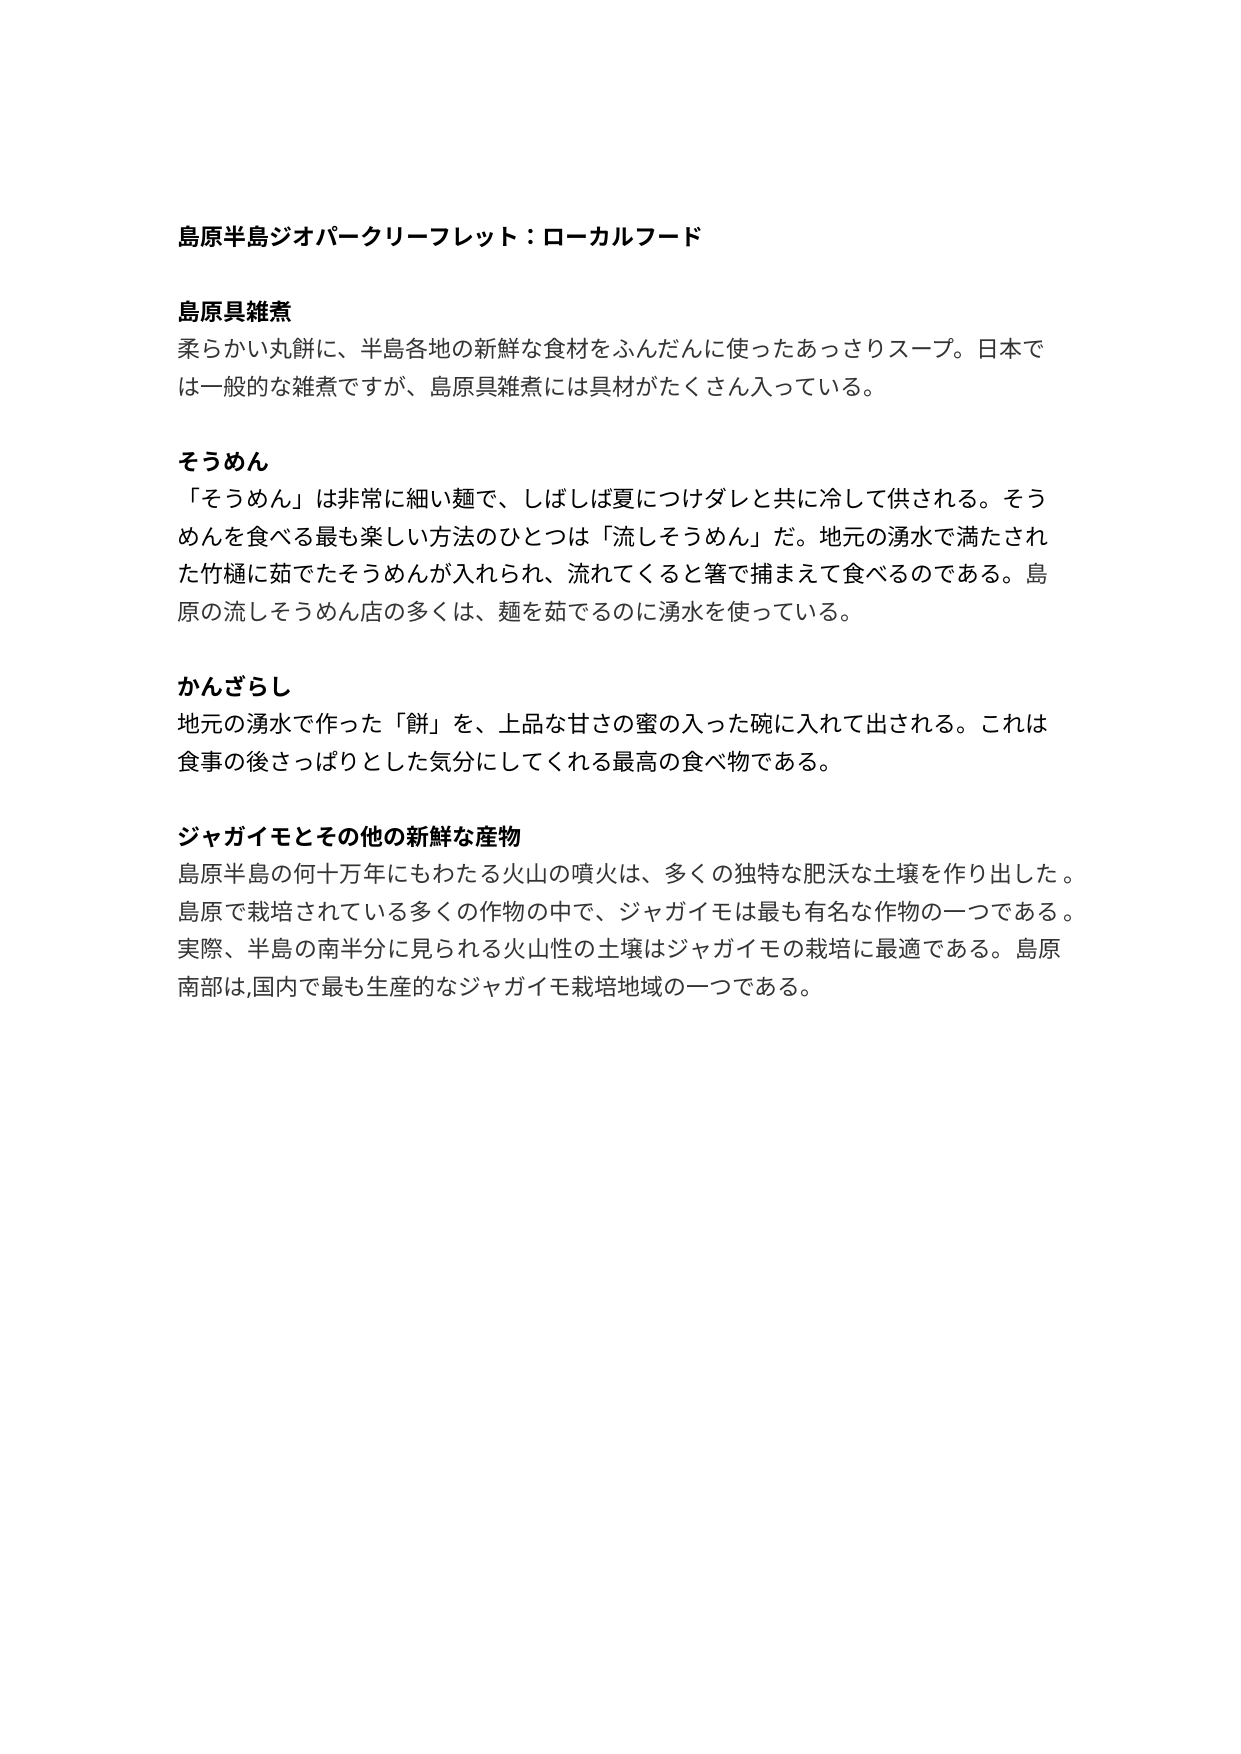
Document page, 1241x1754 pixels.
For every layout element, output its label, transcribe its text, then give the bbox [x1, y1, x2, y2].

text 島原半島の何十万年にもわたる火山の噴火は、多くの独特な肥沃な土壌を作り出した。島原で栽培されている多くの作物の中で、ジャガイモは最も有名な作物の一つである。実際、半島の南半分に見られる火山性の土壌はジャガイモの栽培に最適である。島原南部は,国内で最も生産的なジャガイモ栽培地域の一つである。 [177, 964, 1063, 1004]
text 島原具雑煮 [177, 292, 1063, 329]
text ジャガイモとその他の新鮮な産物 [177, 817, 1063, 854]
text 柔らかい丸餅に、半島各地の新鮮な食材をふんだんに使ったあっさりスープ。日本では一般的な雑煮ですが、島原具雑煮には具材がたくさん入っている。 [177, 329, 1063, 404]
text 島原半島ジオパークリーフレット：ローカルフード [177, 217, 1063, 254]
text 「そうめん」は非常に細い麺で、しばしば夏につけダレと共に冷して供される。そうめんを食べる最も楽しい方法のひとつは「流しそうめん」だ。地元の湧水で満たされた竹樋に茹でたそうめんが入れられ、流れてくると箸で捕まえて食べるのである。島原の流しそうめん店の多くは、麺を茹でるのに湧水を使っている。 [177, 479, 1063, 629]
text かんざらし [177, 667, 1063, 704]
text そうめん [177, 442, 1063, 479]
text 地元の湧水で作った「餅」を、上品な甘さの蜜の入った碗に入れて出される。これは食事の後さっぱりとした気分にしてくれる最高の食べ物である。 [177, 704, 1063, 779]
